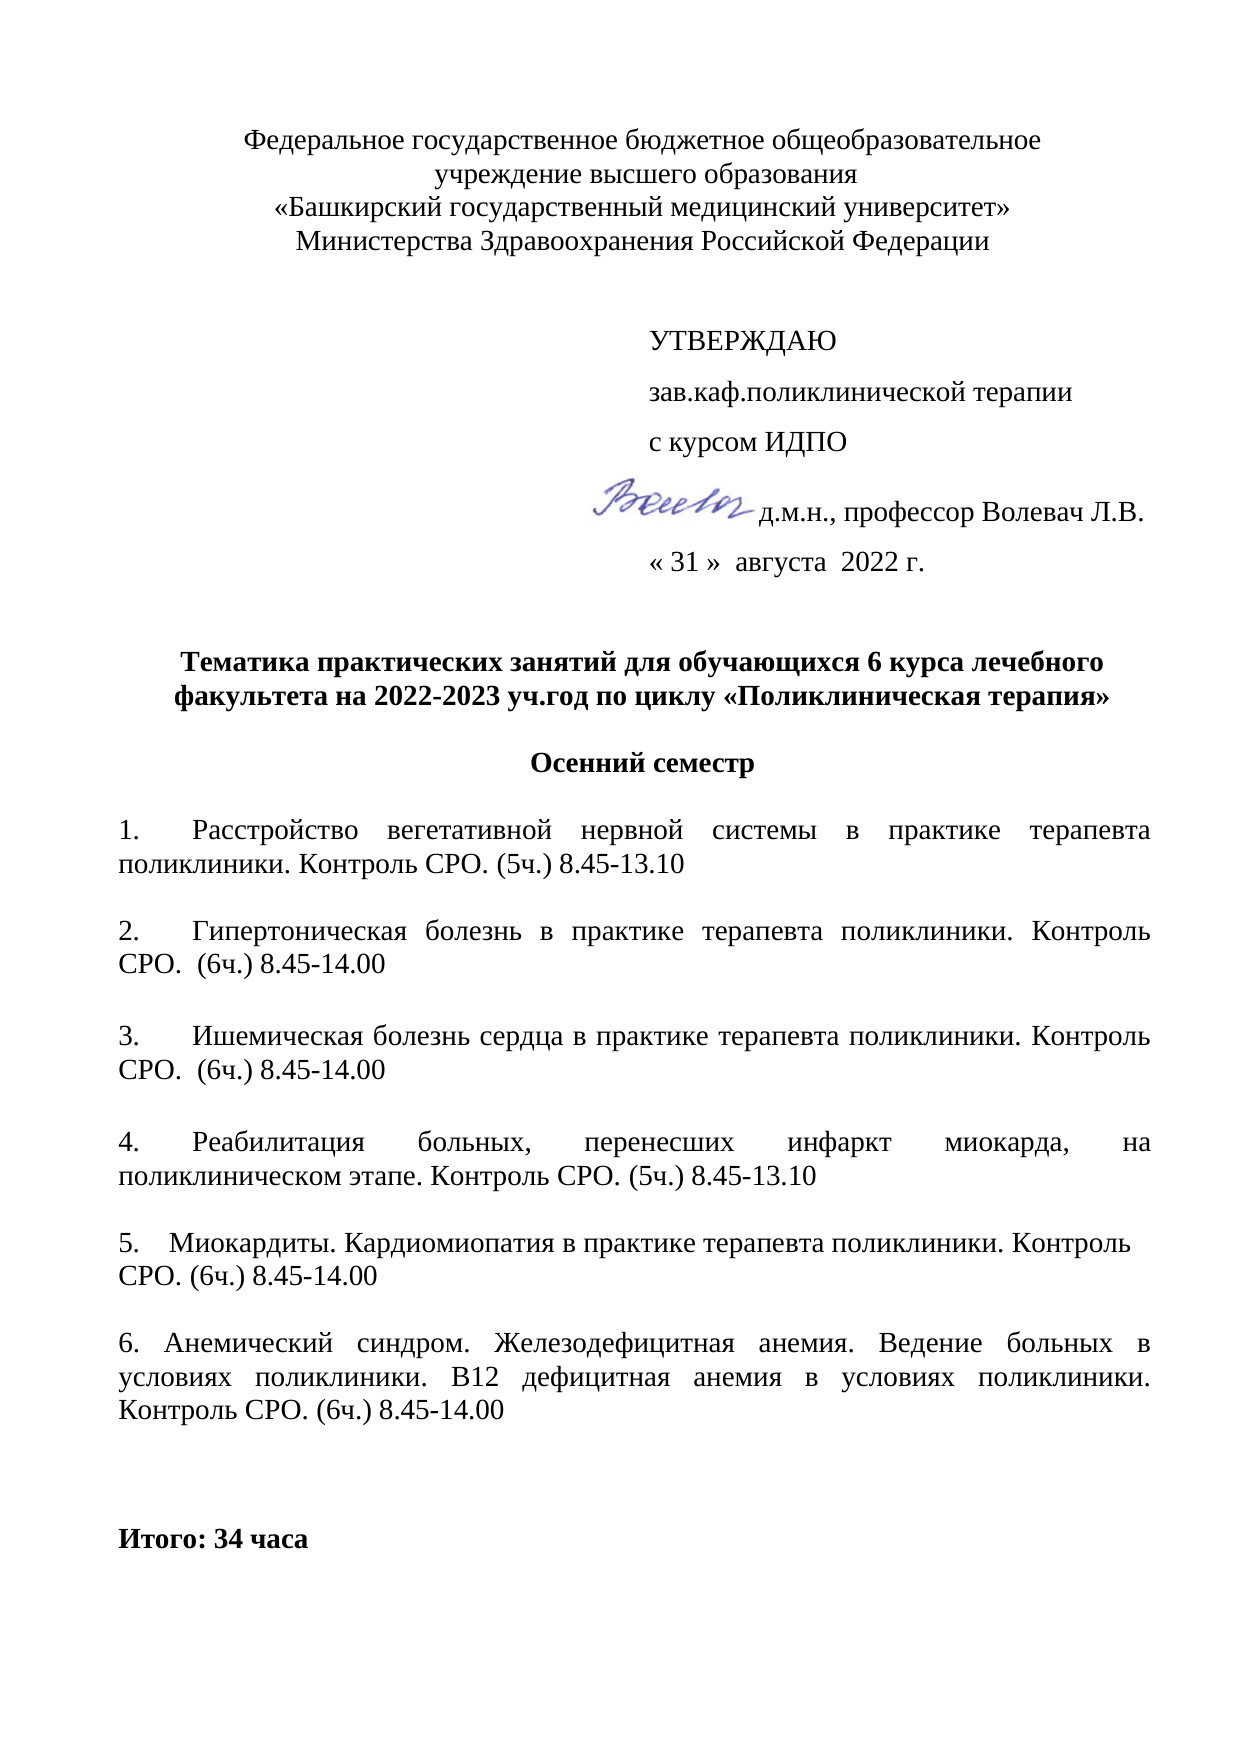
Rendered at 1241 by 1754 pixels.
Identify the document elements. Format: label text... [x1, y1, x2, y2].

text Тематика практических занятий для обучающихся 6 курса лечебного факультета на 2022-2023 уч.год по циклу «Поликлиническая терапия» [133, 644, 1152, 712]
text УТВЕРЖДАЮ [118, 323, 1152, 357]
text Министерства Здравоохранения Российской Федерации [133, 223, 1152, 256]
text учреждение высшего образования [133, 156, 1152, 189]
list Ишемическая болезнь сердца в практике терапевта поликлиники. Контроль СРО. (6ч.) 8.45-14.00 [118, 1018, 1152, 1086]
list Гипертоническая болезнь в практике терапевта поликлиники. Контроль СРО. (6ч.) 8.45-14.00 [118, 913, 1152, 980]
text Осенний семестр [133, 745, 1152, 779]
text д.м.н., профессор Волевач Л.В. [759, 474, 1152, 527]
text д.м.н., профессор Волевач Л.В. [118, 474, 759, 527]
list Расстройство вегетативной нервной системы в практике терапевта поликлиники. Контроль СРО. (5ч.) 8.45-13.10 [118, 812, 1152, 879]
text Итого: 34 часа [118, 1521, 1152, 1555]
text Федеральное государственное бюджетное общеобразовательное [133, 122, 1152, 156]
text 6. Анемический синдром. Железодефицитная анемия. Ведение больных в условиях поликлиники. В12 дефицитная анемия в условиях поликлиники. Контроль СРО. (6ч.) 8.45-14.00 [118, 1325, 1152, 1426]
text 5. Миокардиты. Кардиомиопатия в практике терапевта поликлиники. Контроль СРО. (6ч.) 8.45-14.00 [118, 1225, 1152, 1292]
list Реабилитация больных, перенесших инфаркт миокарда, на поликлиническом этапе. Контроль СРО. (5ч.) 8.45-13.10 [118, 1124, 1152, 1191]
text « 31 » августа 2022 г. [118, 544, 1152, 577]
text зав.каф.поликлинической терапии [118, 374, 1152, 407]
text «Башкирский государственный медицинский университет» [133, 189, 1152, 223]
text с курсом ИДПО [118, 424, 1152, 458]
picture [582, 474, 759, 521]
